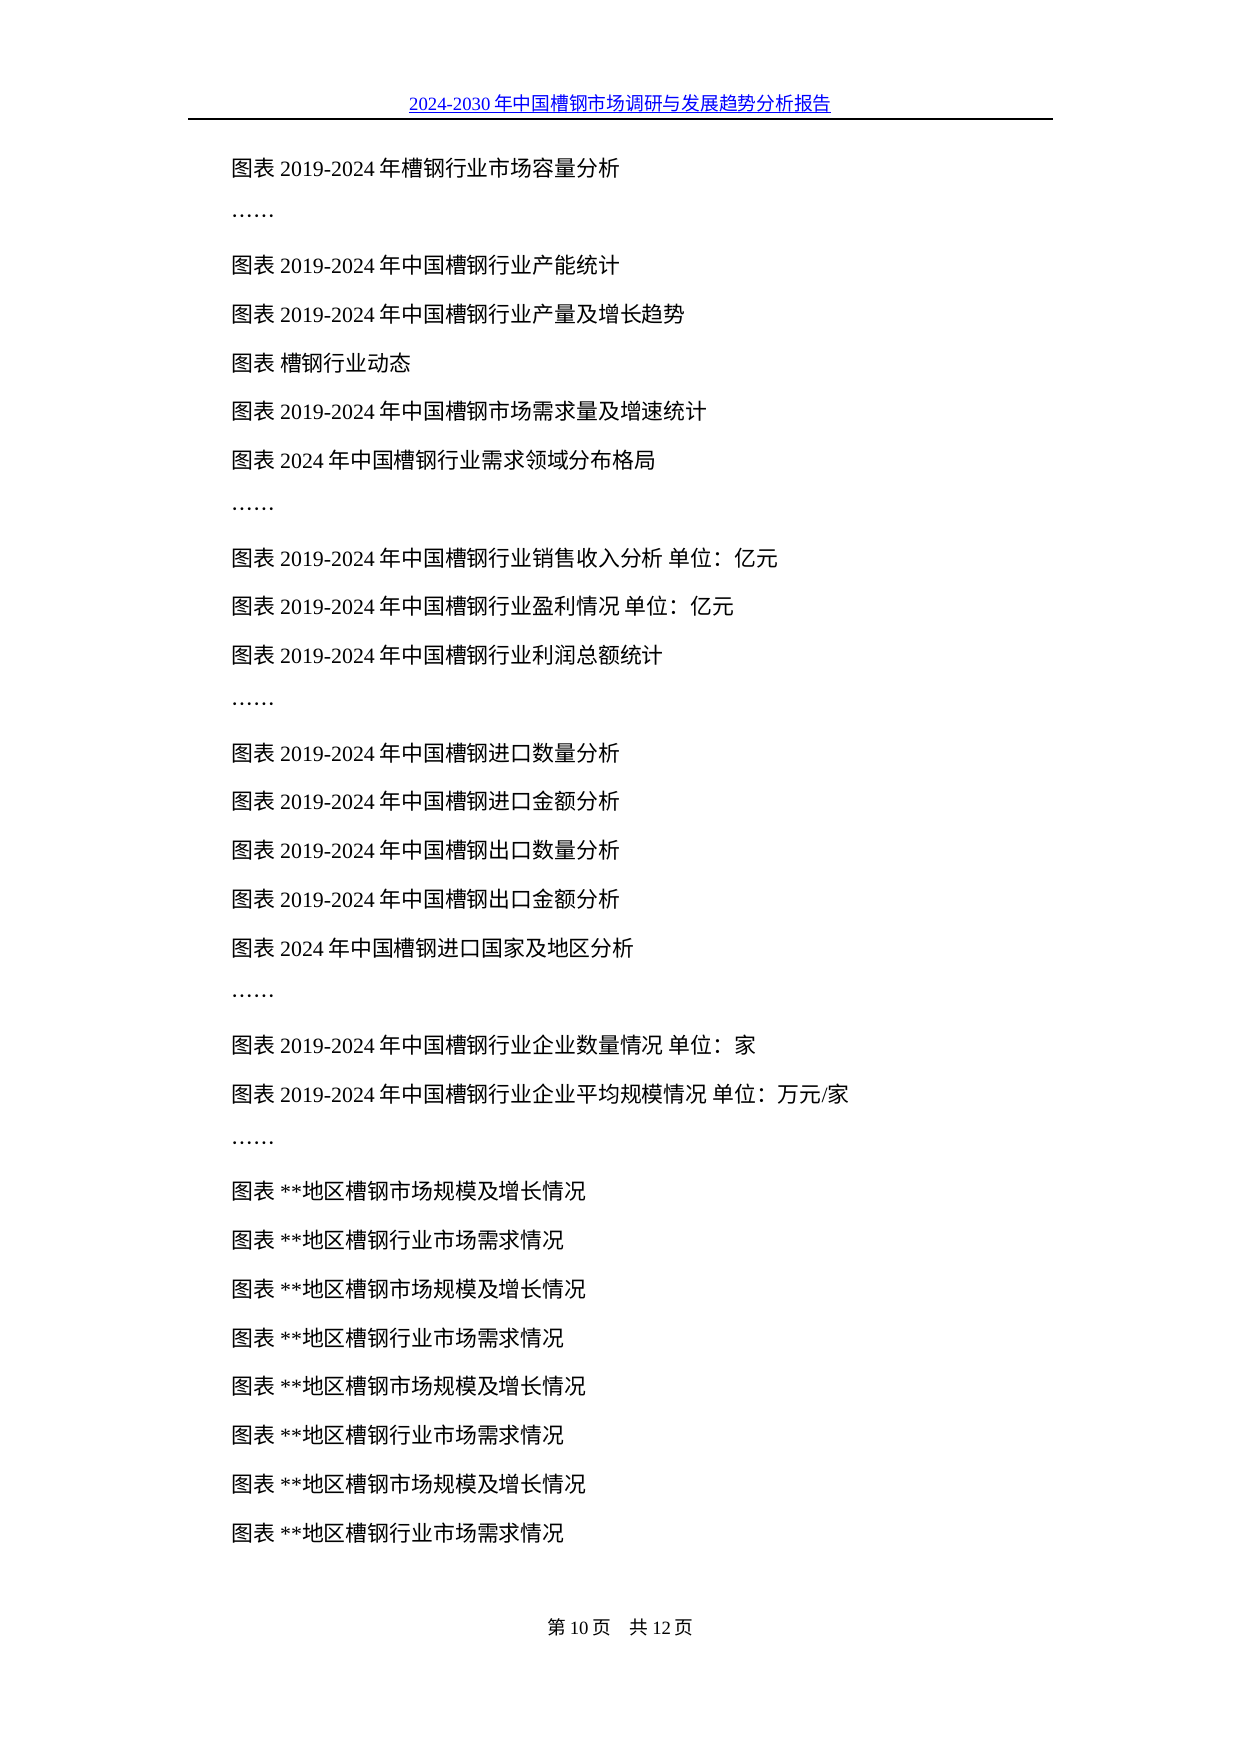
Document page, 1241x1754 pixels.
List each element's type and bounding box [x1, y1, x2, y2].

text [187, 150, 1053, 1548]
